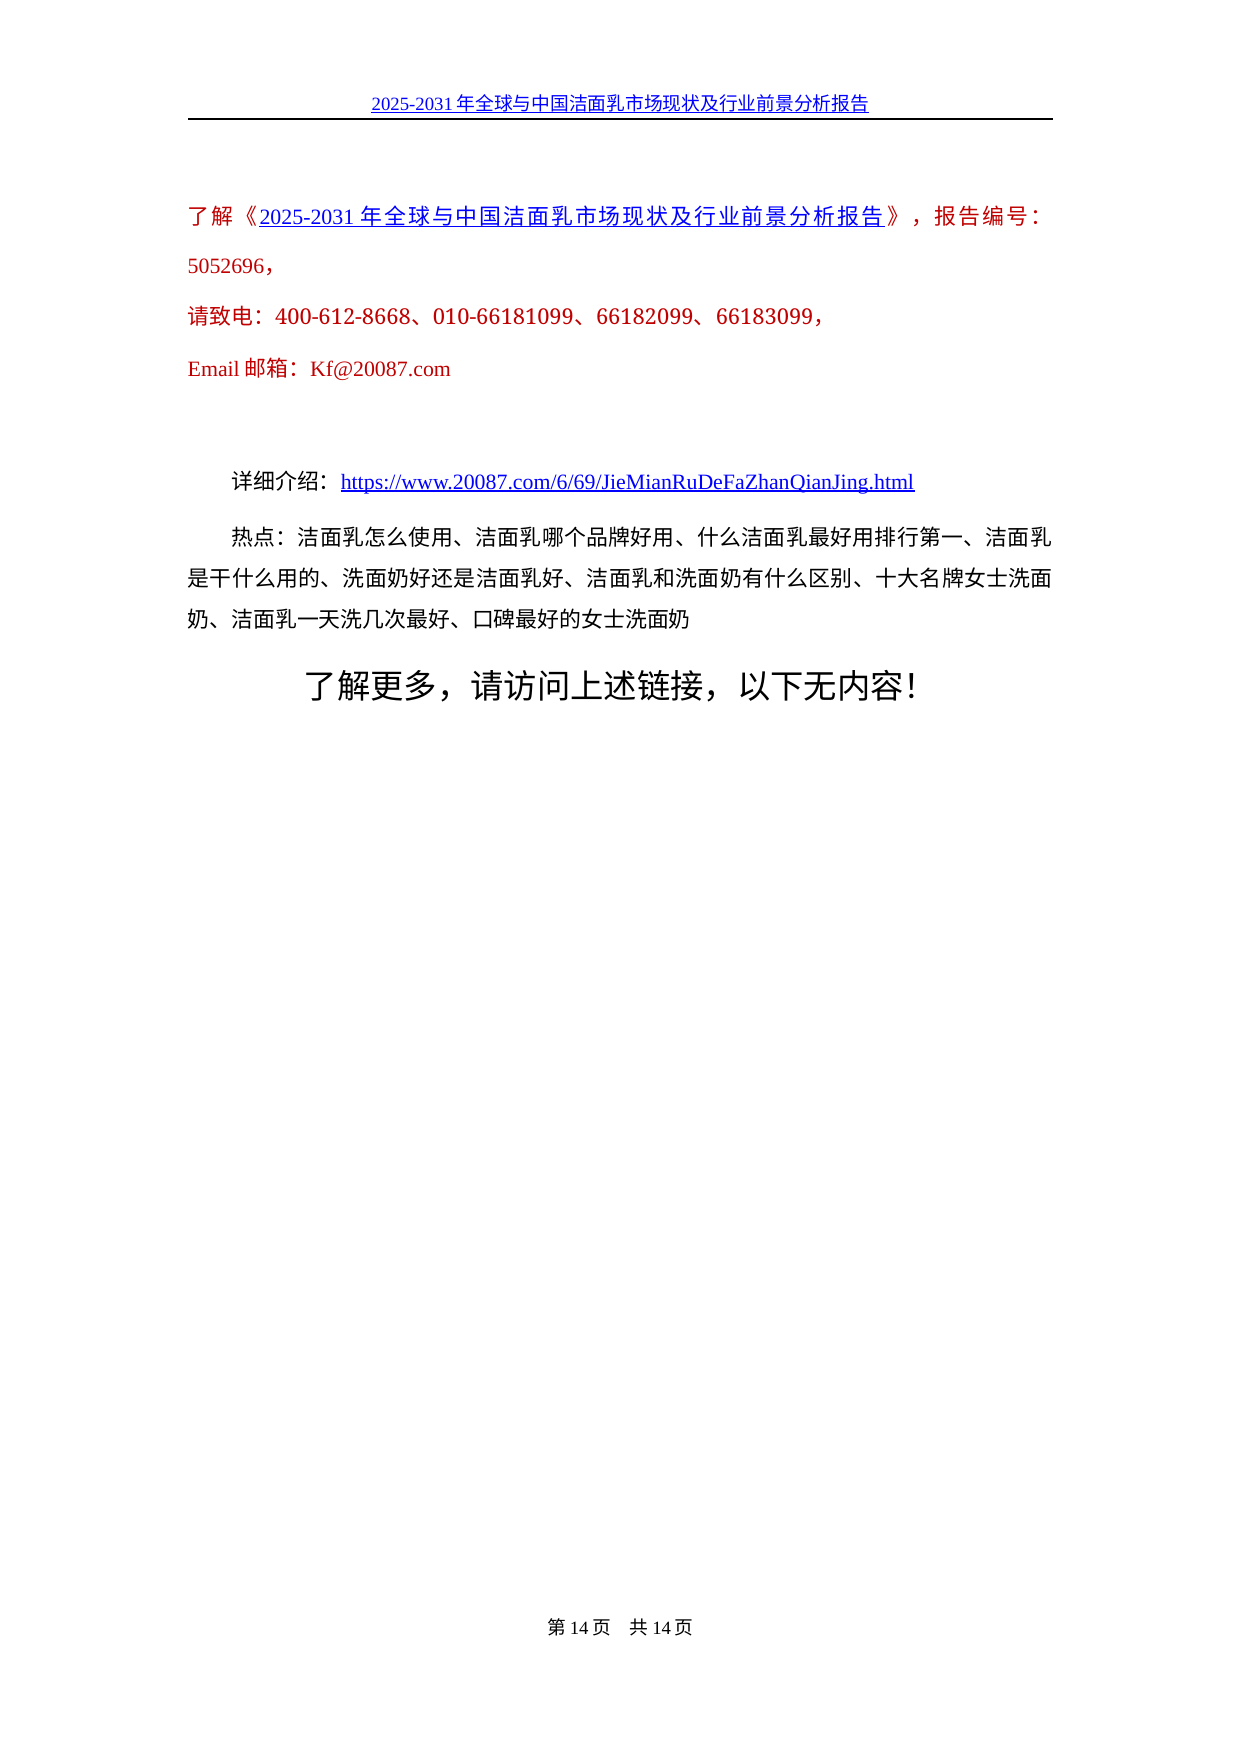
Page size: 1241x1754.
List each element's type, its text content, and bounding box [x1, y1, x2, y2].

text 了解《2025-2031年全球与中国洁面乳市场现状及行业前景分析报告》，报告编号：5052696， [187, 198, 1053, 280]
title 了解更多，请访问上述链接，以下无内容！ [187, 651, 1053, 716]
text 请致电：400-612-8668、010-66181099、66182099、66183099， [187, 299, 1053, 331]
text 详细介绍：https://www.20087.com/6/69/JieMianRuDeFaZhanQianJing.html [187, 463, 1053, 496]
text Email邮箱：Kf@20087.com [187, 350, 1053, 383]
text 热点：洁面乳怎么使用、洁面乳哪个品牌好用、什么洁面乳最好用排行第一、洁面乳是干什么用的、洗面奶好还是洁面乳好、洁面乳和洗面奶有什么区别、十大名牌女士洗面奶、洁面乳一天洗几次最好、口碑最好的女士洗面奶 [187, 520, 1053, 634]
